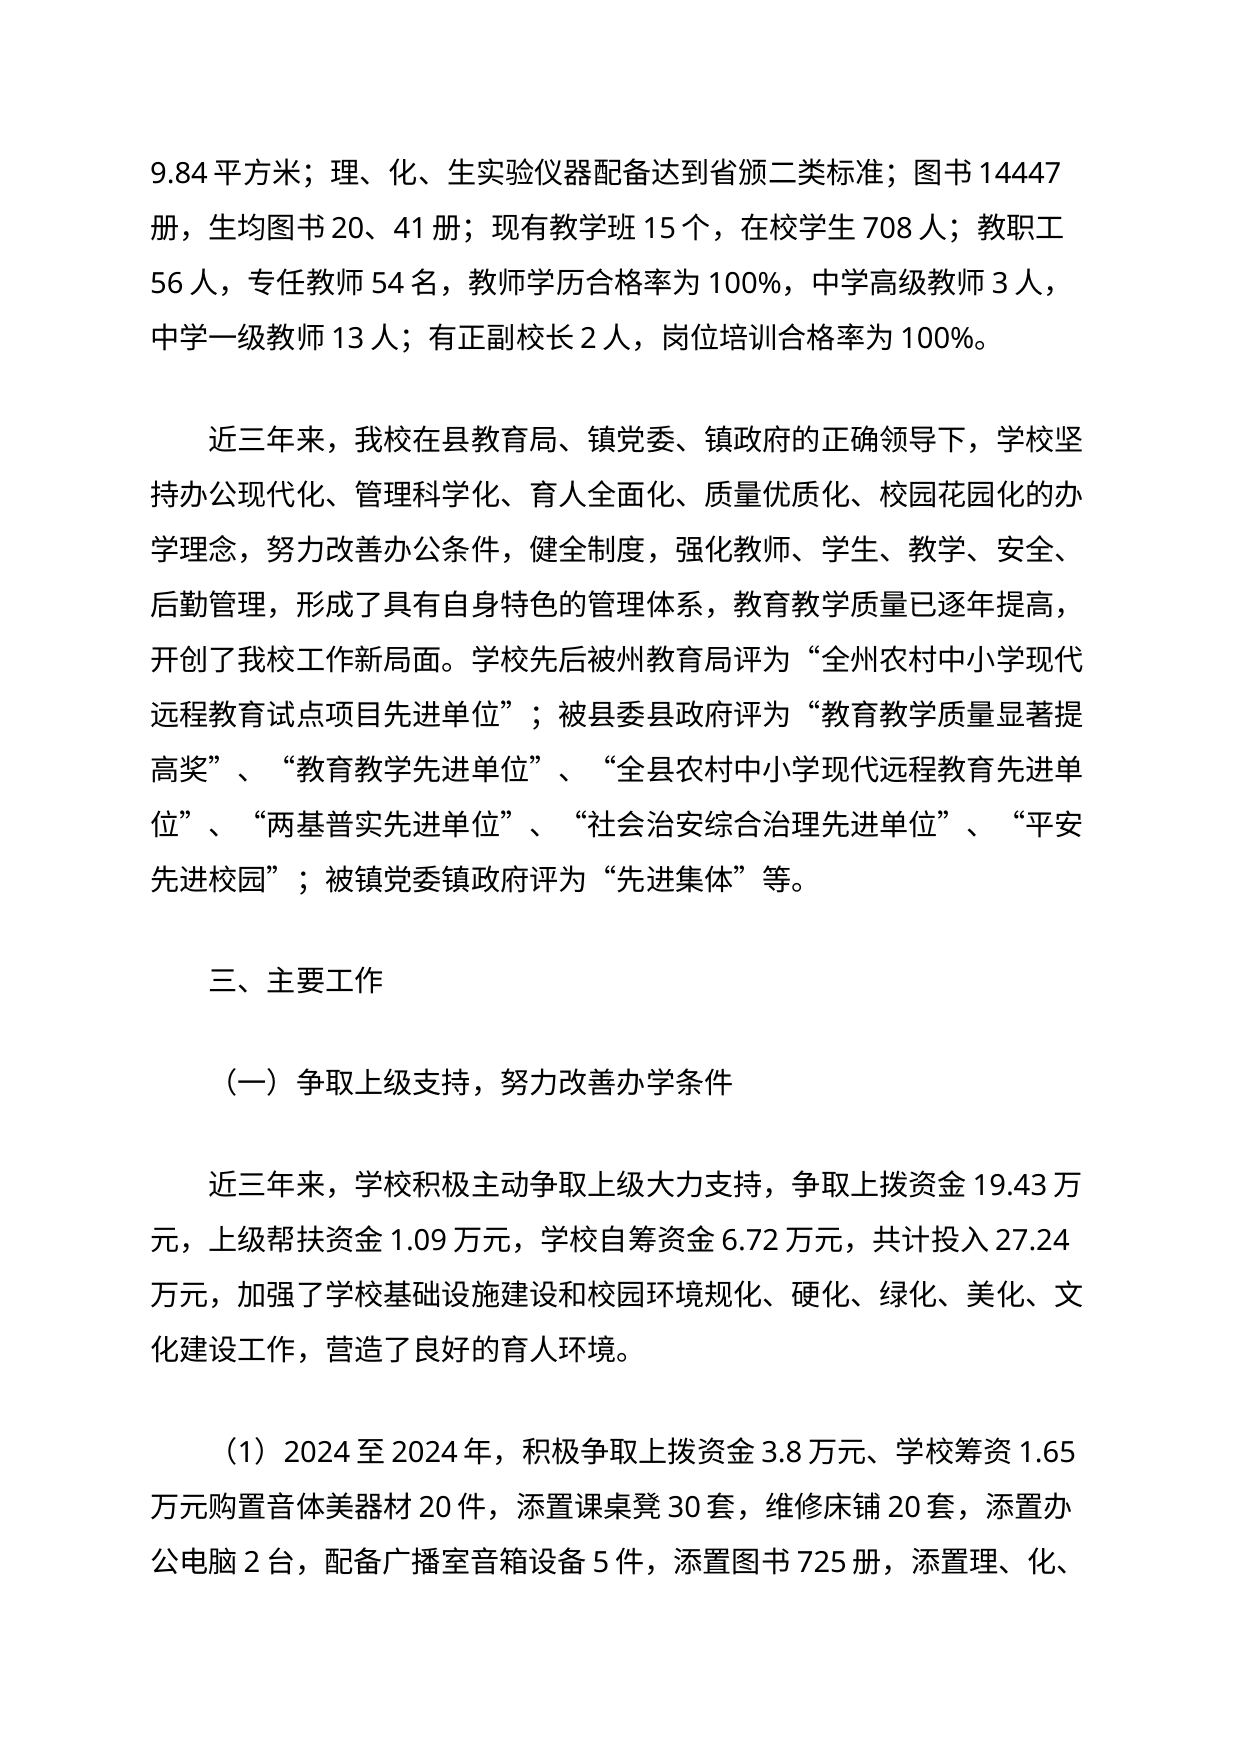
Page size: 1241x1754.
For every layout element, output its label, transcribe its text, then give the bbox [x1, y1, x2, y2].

text 近三年来，学校积极主动争取上级大力支持，争取上拨资金19.43万元，上级帮扶资金1.09万元，学校自筹资金6.72万元，共计投入27.24万元，加强了学校基础设施建设和校园环境规化、硬化、绿化、美化、文化建设工作，营造了良好的育人环境。 [150, 1161, 1090, 1369]
text （一）争取上级支持，努力改善办学条件 [150, 1060, 1090, 1102]
text 三、主要工作 [150, 958, 1090, 1000]
text 近三年来，我校在县教育局、镇党委、镇政府的正确领导下，学校坚持办公现代化、管理科学化、育人全面化、质量优质化、校园花园化的办学理念，努力改善办公条件，健全制度，强化教师、学生、教学、安全、后勤管理，形成了具有自身特色的管理体系，教育教学质量已逐年提高，开创了我校工作新局面。学校先后被州教育局评为“全州农村中小学现代远程教育试点项目先进单位”；被县委县政府评为“教育教学质量显著提高奖”、“教育教学先进单位”、“全县农村中小学现代远程教育先进单位”、“两基普实先进单位”、“社会治安综合治理先进单位”、“平安先进校园”；被镇党委镇政府评为“先进集体”等。 [150, 417, 1090, 898]
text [150, 150, 1090, 357]
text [150, 1428, 1090, 1581]
